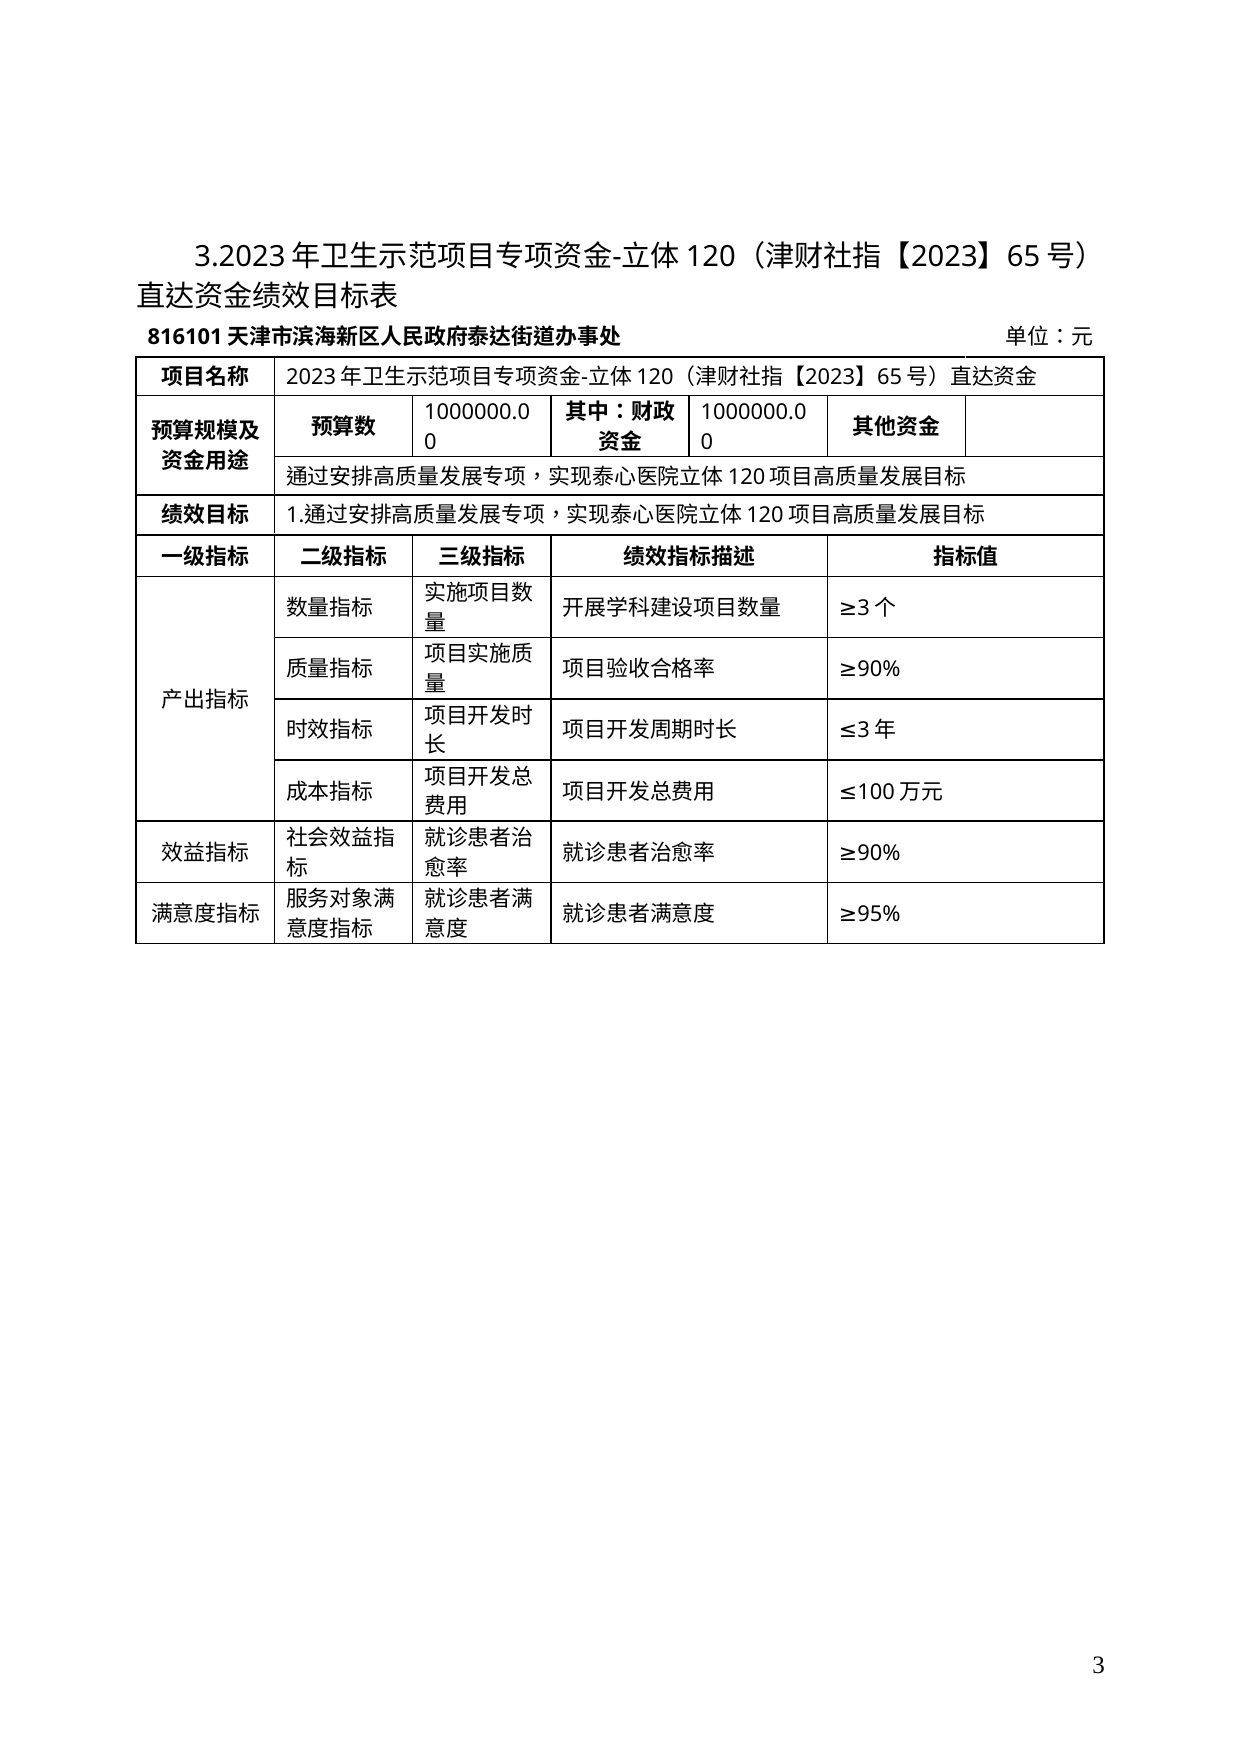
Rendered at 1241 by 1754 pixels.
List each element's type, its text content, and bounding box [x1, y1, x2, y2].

table_cell 开展学科建设项目数量 [552, 577, 827, 637]
table_cell 就诊患者治愈率 [552, 822, 827, 881]
table_cell 通过安排高质量发展专项，实现泰心医院立体120项目高质量发展目标 [275, 457, 1103, 494]
table_cell 实施项目数量 [413, 577, 550, 637]
table_cell 2023年卫生示范项目专项资金-立体120（津财社指【2023】65号）直达资金 [275, 358, 1103, 394]
table_cell 质量指标 [275, 638, 412, 698]
table_header 指标值 [828, 536, 1103, 576]
table_cell ≥95% [828, 883, 1103, 943]
table_header 二级指标 [275, 536, 412, 576]
table_cell 1.通过安排高质量发展专项，实现泰心医院立体120项目高质量发展目标 [275, 496, 1103, 533]
table_cell ≥90% [828, 638, 1103, 698]
table_header 一级指标 [137, 536, 274, 576]
table_cell 项目验收合格率 [552, 638, 827, 698]
table_cell 就诊患者治愈率 [413, 822, 550, 881]
table_cell 成本指标 [275, 761, 412, 820]
table_cell 数量指标 [275, 577, 412, 637]
table_cell ≤3年 [828, 700, 1103, 759]
table_cell 就诊患者满意度 [552, 883, 827, 943]
table_cell ≤100万元 [828, 761, 1103, 820]
table_cell 项目开发总费用 [413, 761, 550, 820]
table_cell 效益指标 [137, 822, 274, 881]
table_cell 项目开发总费用 [552, 761, 827, 820]
table_cell ≥3个 [828, 577, 1103, 637]
table_cell 社会效益指标 [275, 822, 412, 881]
table_cell 时效指标 [275, 700, 412, 759]
table_cell 预算数 [275, 396, 412, 456]
table_cell 1000000.00 [413, 396, 550, 456]
table_cell 服务对象满意度指标 [275, 883, 412, 943]
table_header 816101天津市滨海新区人民政府泰达街道办事处 [137, 316, 965, 356]
table_cell [966, 396, 1103, 456]
table_cell 项目实施质量 [413, 638, 550, 698]
table_cell 产出指标 [137, 577, 274, 820]
table_header 三级指标 [413, 536, 550, 576]
table_cell 其他资金 [828, 396, 965, 456]
text 3.2023年卫生示范项目专项资金-立体120（津财社指【2023】65号）直达资金绩效目标表 [136, 235, 1104, 315]
table_header 绩效指标描述 [552, 536, 827, 576]
table_cell 项目名称 [137, 358, 274, 394]
table_cell 满意度指标 [137, 883, 274, 943]
table_cell ≥90% [828, 822, 1103, 881]
table_header 单位：元 [966, 316, 1103, 356]
table_cell 项目开发周期时长 [552, 700, 827, 759]
table_cell 项目开发时长 [413, 700, 550, 759]
table_cell 就诊患者满意度 [413, 883, 550, 943]
table_cell 预算规模及资金用途 [137, 396, 274, 494]
table_cell 1000000.00 [690, 396, 827, 456]
table_cell 其中：财政 资金 [552, 396, 688, 456]
table_cell 绩效目标 [137, 496, 274, 533]
